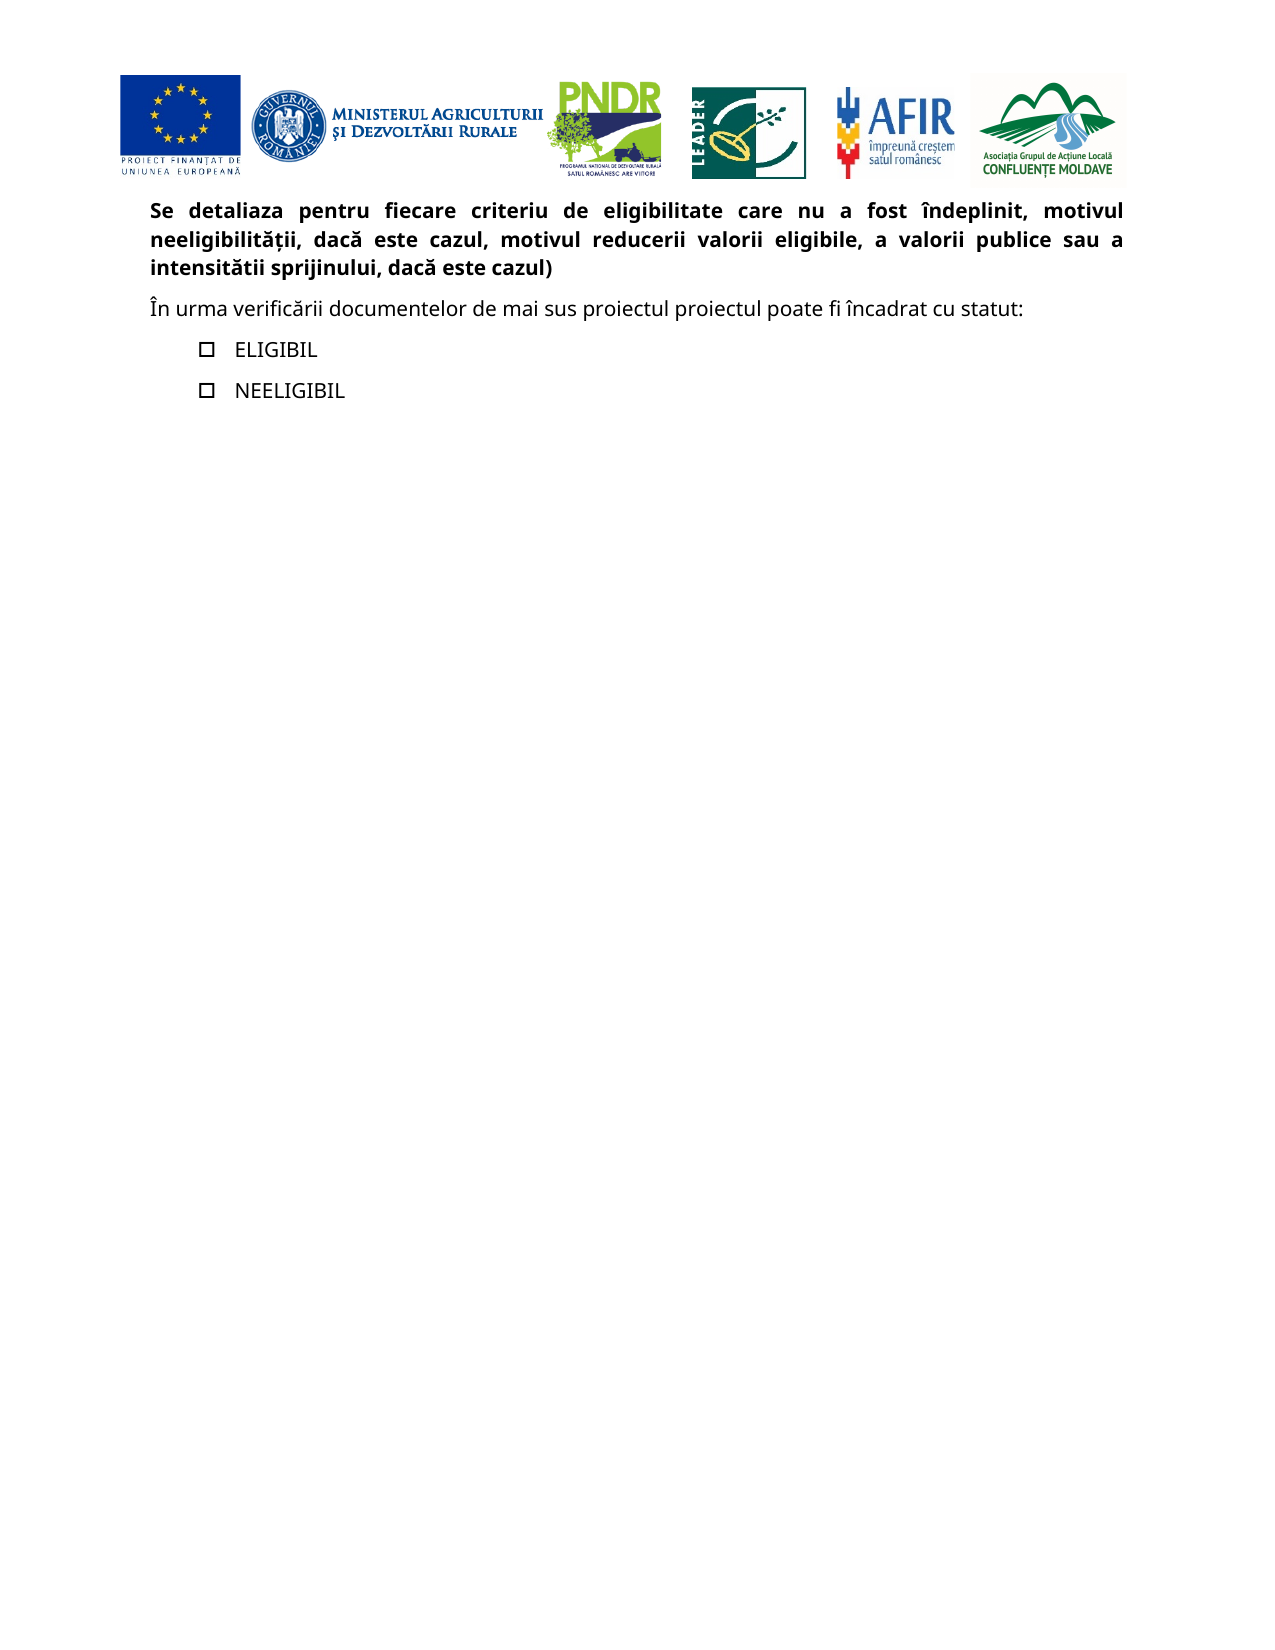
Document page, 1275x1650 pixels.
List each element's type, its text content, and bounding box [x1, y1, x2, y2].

picture [120, 75, 662, 179]
list ELIGIBIL [197, 335, 1125, 363]
picture [692, 87, 807, 179]
text În urma verificării documentelor de mai sus proiectul proiectul poate fi încadrat cu statut: [150, 294, 1125, 323]
picture [970, 73, 1127, 188]
picture [837, 87, 955, 179]
text Se detaliaza pentru fiecare criteriu de eligibilitate care nu a fost îndeplinit, motivul neeligibilităţii, dacă este cazul, motivul reducerii valorii eligibile, a valorii publice sau a intensitătii sprijinului, dacă este cazul) [150, 196, 1125, 282]
list NEELIGIBIL [197, 376, 1125, 404]
